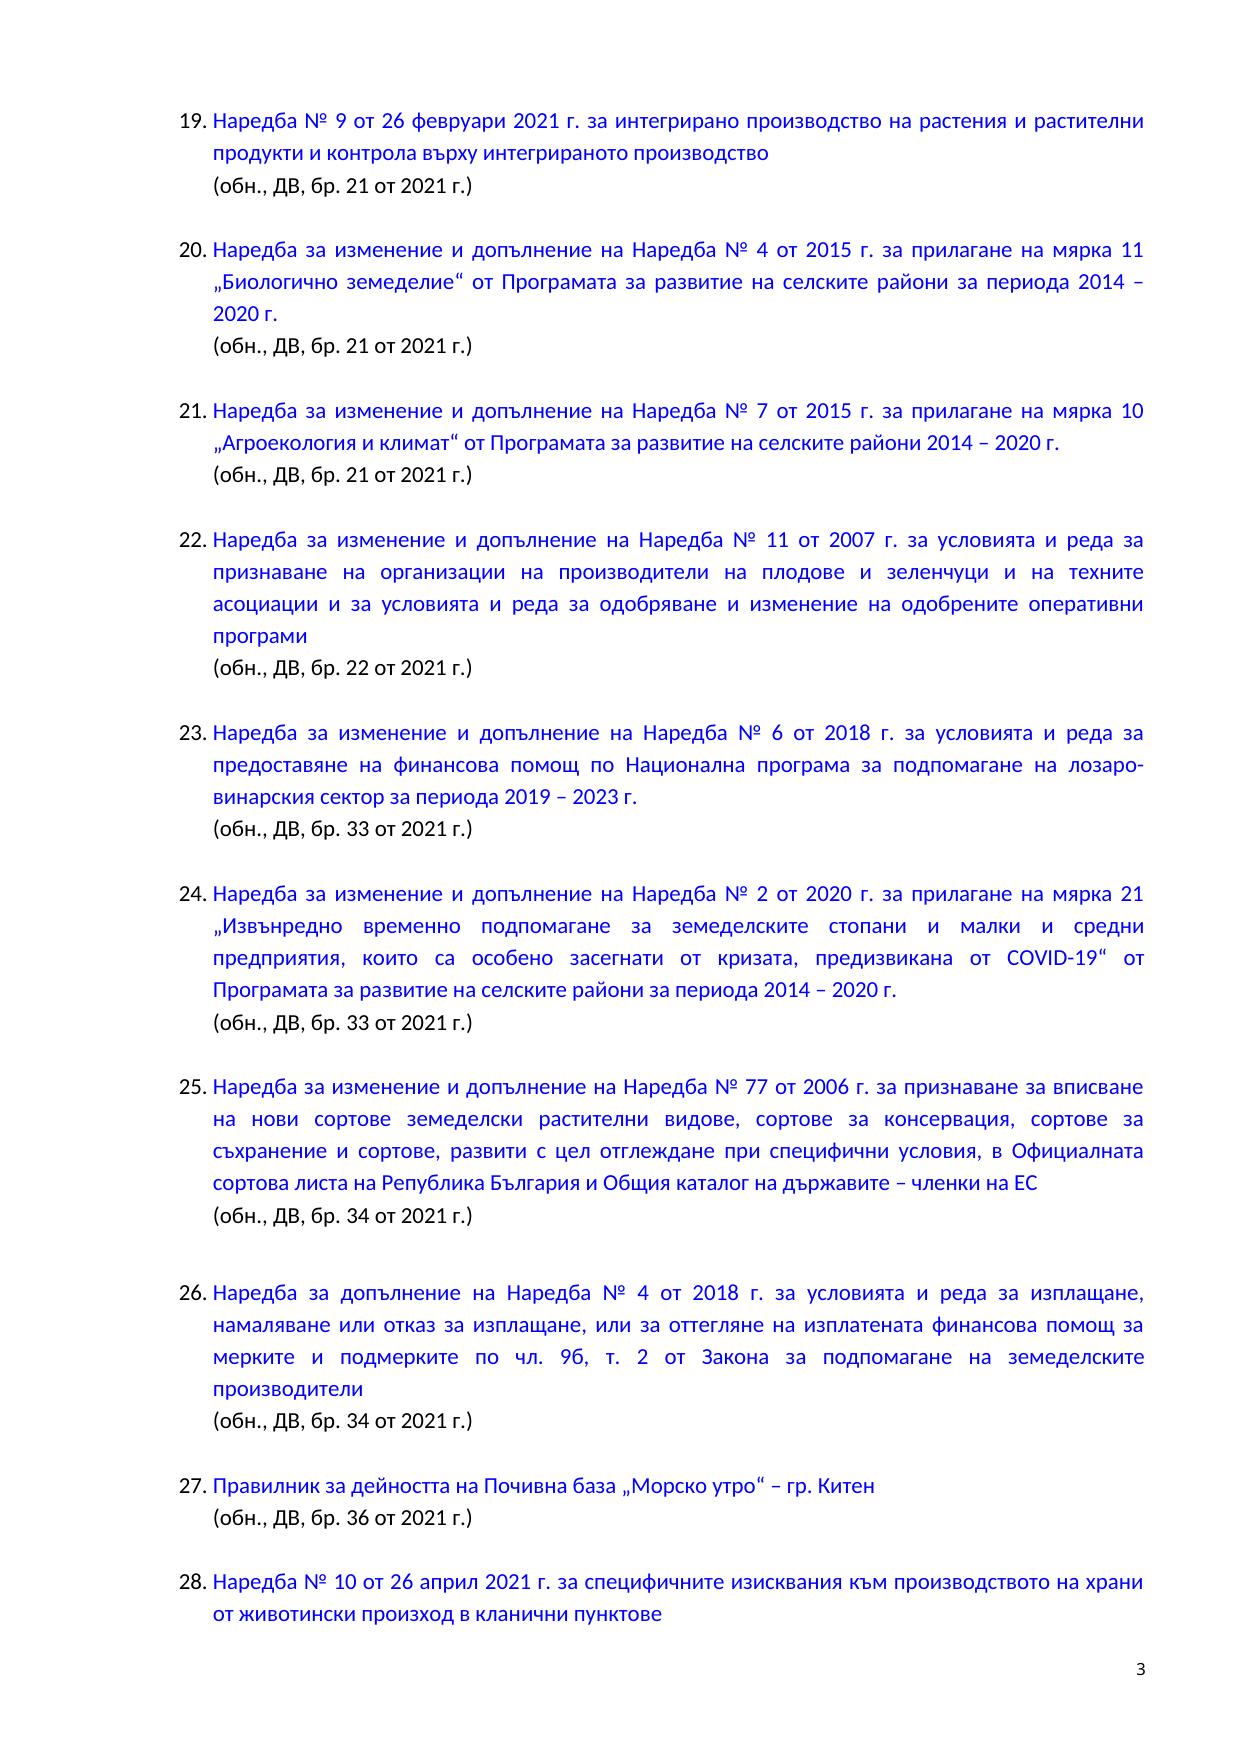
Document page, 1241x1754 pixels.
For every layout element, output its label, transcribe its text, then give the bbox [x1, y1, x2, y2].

list Правилник за дейността на Почивна база „Морско утро“ – гр. Китен [213, 1471, 1146, 1499]
list (обн., ДВ, бр. 21 от 2021 г.) [213, 171, 1146, 199]
list Наредба за изменение и допълнение на Наредба № 4 от 2015 г. за прилагане на мярка 11 „Биологично земеделие“ от Програмата за развитие на селските райони за периода 2014 – 2020 г. [213, 235, 1146, 327]
list (обн., ДВ, бр. 36 от 2021 г.) [213, 1503, 1146, 1531]
list Наредба № 9 от 26 февруари 2021 г. за интегрирано производство на растения и растителни продукти и контрола върху интегрираното производство [213, 106, 1146, 167]
list Наредба за изменение и допълнение на Наредба № 77 от 2006 г. за признаване за вписване на нови сортове земеделски растителни видове, сортове за консервация, сортове за съхранение и сортове, развити с цел отглеждане при специфични условия, в Официалната сортова листа на Република България и Общия каталог на държавите – членки на ЕС [213, 1072, 1146, 1197]
list Наредба за изменение и допълнение на Наредба № 7 от 2015 г. за прилагане на мярка 10 „Агроекология и климат“ от Програмата за развитие на селските райони 2014 – 2020 г. [213, 396, 1146, 456]
list (обн., ДВ, бр. 33 от 2021 г.) [213, 1008, 1146, 1036]
list (обн., ДВ, бр. 21 от 2021 г.) [213, 332, 1146, 360]
list (обн., ДВ, бр. 22 от 2021 г.) [213, 653, 1146, 682]
list (обн., ДВ, бр. 33 от 2021 г.) [213, 814, 1146, 842]
list Наредба № 10 от 26 април 2021 г. за специфичните изисквания към производството на храни от животински произход в кланични пунктове [213, 1567, 1146, 1627]
list Наредба за изменение и допълнение на Наредба № 11 от 2007 г. за условията и реда за признаване на организации на производители на плодове и зеленчуци и на техните асоциации и за условията и реда за одобряване и изменение на одобрените оперативни програми [213, 525, 1146, 649]
list (обн., ДВ, бр. 21 от 2021 г.) [213, 460, 1146, 488]
list Наредба за допълнение на Наредба № 4 от 2018 г. за условията и реда за изплащане, намаляване или отказ за изплащане, или за оттегляне на изплатената финансова помощ за мерките и подмерките по чл. 9б, т. 2 от Закона за подпомагане на земеделските производители [213, 1278, 1146, 1402]
list (обн., ДВ, бр. 34 от 2021 г.) [213, 1406, 1146, 1434]
list Наредба за изменение и допълнение на Наредба № 6 от 2018 г. за условията и реда за предоставяне на финансова помощ по Национална програма за подпомагане на лозаро-винарския сектор за периода 2019 – 2023 г. [213, 718, 1146, 810]
list Наредба за изменение и допълнение на Наредба № 2 от 2020 г. за прилагане на мярка 21 „Извънредно временно подпомагане за земеделските стопани и малки и средни предприятия, които са особено засегнати от кризата, предизвикана от COVID-19“ от Програмата за развитие на селските райони за периода 2014 – 2020 г. [213, 879, 1146, 1003]
text (обн., ДВ, бр. 34 от 2021 г.) [177, 1201, 1146, 1229]
